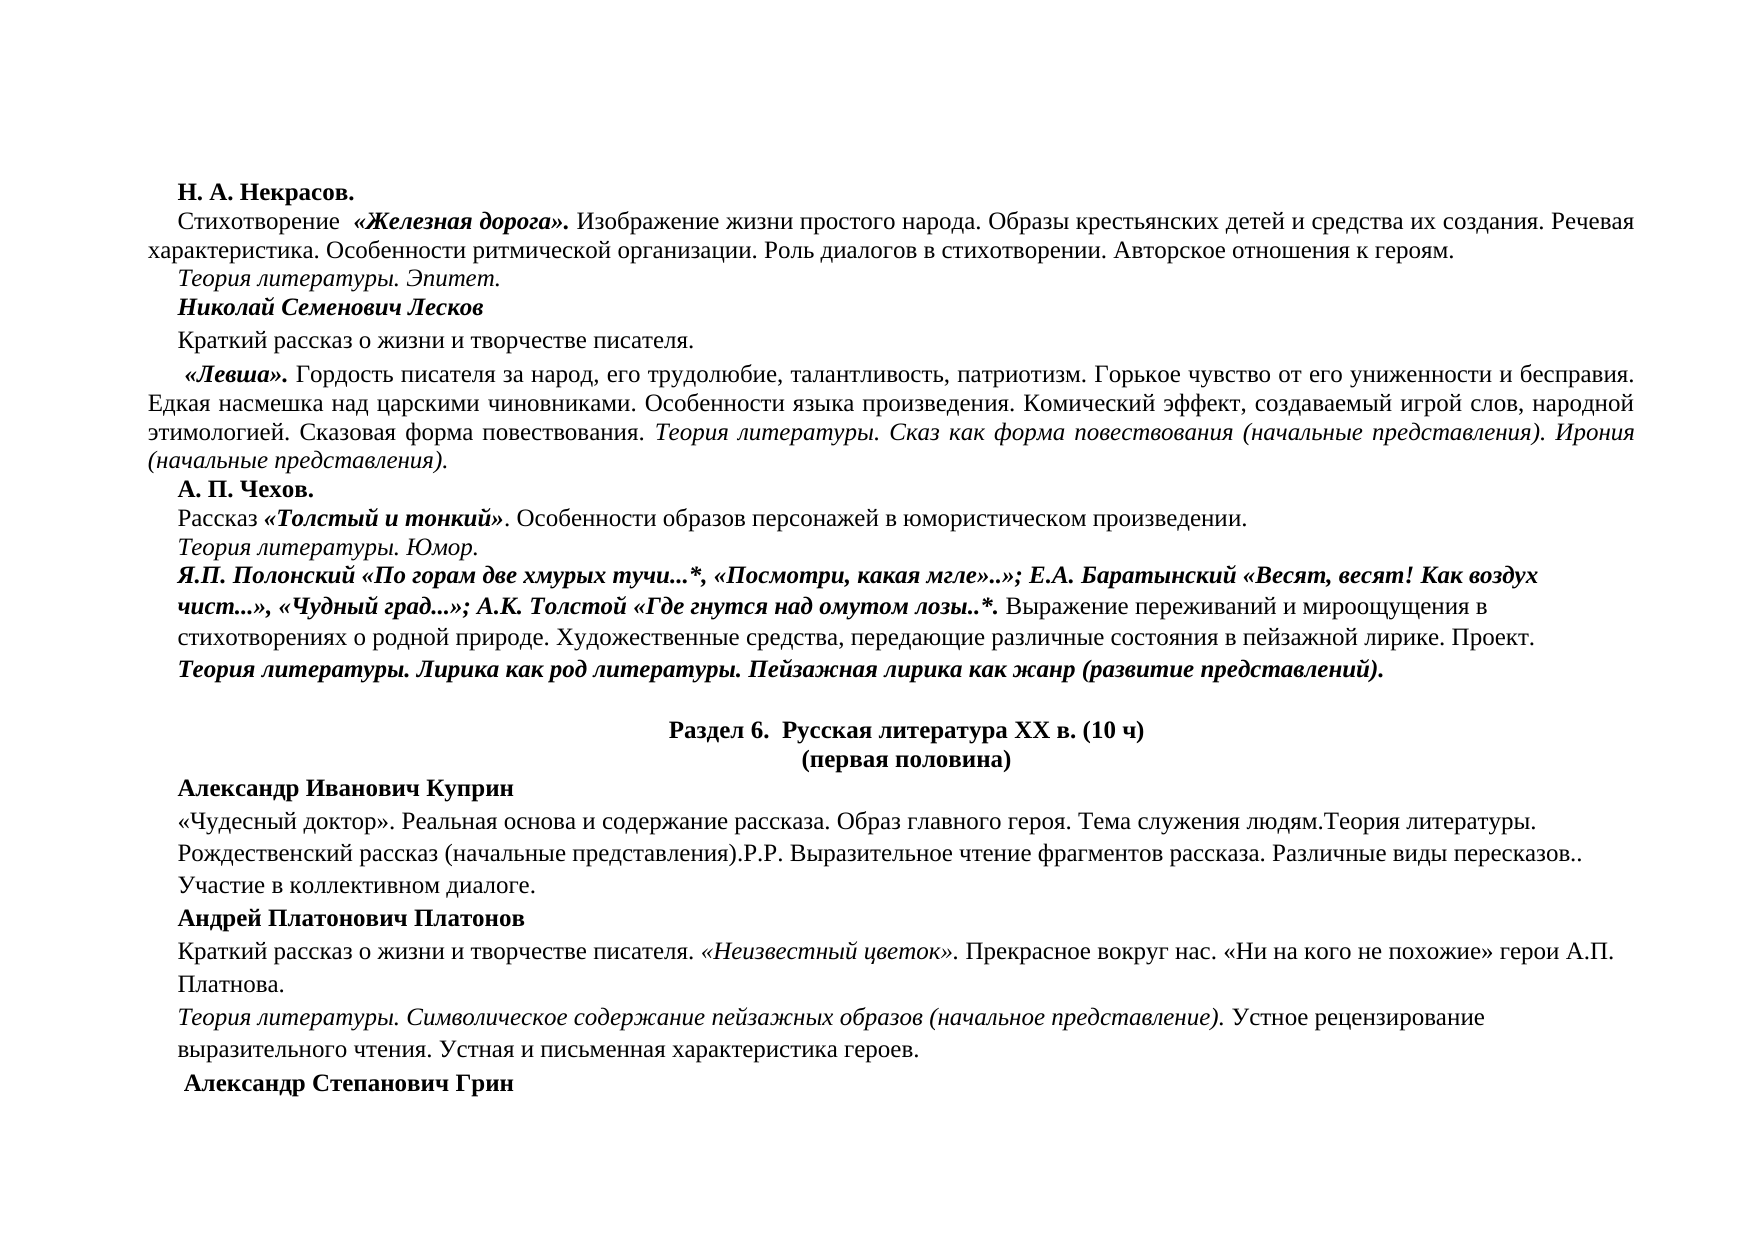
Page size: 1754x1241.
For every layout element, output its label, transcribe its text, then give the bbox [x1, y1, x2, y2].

text Александр Иванович Куприн [118, 773, 593, 802]
text Раздел 6. Русская литература XX в. (10 ч) [148, 715, 1636, 744]
text Теория литературы. Эпитет. [148, 263, 1636, 292]
text А. П. Чехов. [148, 474, 1636, 503]
text Теория литературы. Символическое содержание пейзажных образов (начальное представление). Устное рецензирование выразительного чтения. Устная и письменная характеристика героев. [177, 1002, 1612, 1063]
text Андрей Платонович Платонов [118, 903, 1388, 932]
text Краткий рассказ о жизни и творчестве писателя. [118, 326, 1636, 354]
text Теория литературы. Лирика как род литературы. Пейзажная лирика как жанр (развитие представлений). [118, 654, 1636, 683]
text «Чудесный доктор». Реальная основа и содержание рассказа. Образ главного героя. Тема служения людям.Теория литературы. Рождественский рассказ (начальные представления).Р.Р. Выразительное чтение фрагментов рассказа. Различные виды пересказов.. Участие в коллективном диалоге. [177, 806, 1636, 899]
text Николай Семенович Лесков [118, 292, 1636, 321]
text «Левша». Гордость писателя за народ, его трудолюбие, талантливость, патриотизм. Горькое чувство от его униженности и бесправия. Едкая насмешка над царскими чиновниками. Особенности языка произведения. Комический эффект, создаваемый игрой слов, народной этимологией. Сказовая форма повествования. Теория литературы. Сказ как форма повествования (начальные представления). Ирония (начальные представления). [148, 359, 1636, 474]
text Краткий рассказ о жизни и творчестве писателя. «Неизвестный цветок». Прекрасное вокруг нас. «Ни на кого не похожие» герои А.П. Платнова. [177, 936, 1636, 997]
text Александр Степанович Грин [177, 1068, 1612, 1096]
text (первая половина) [148, 744, 1636, 773]
text Н. А. Некрасов. [148, 177, 1636, 206]
text Рассказ «Толстый и тонкий». Особенности образов персонажей в юмористическом произведении. [148, 503, 1636, 532]
text Теория литературы. Юмор. [148, 532, 1636, 560]
text Я.П. Полонский «По горам две хмурых тучи...*, «Посмотри, какая мгле»..»; Е.А. Баратынский «Весят, весят! Как воздух чист...», «Чудный град...»; А.К. Толстой «Где гнутся над омутом лозы..*. Выражение переживаний и мироощущения в стихотворениях о родной природе. Художественные средства, передающие различные состояния в пейзажной лирике. Проект. [177, 560, 1636, 651]
text Стихотворение «Железная дорога». Изображение жизни простого народа. Образы крестьянских детей и средства их создания. Речевая характеристика. Особенности ритмической организации. Роль диалогов в стихотворении. Авторское отношения к героям. [148, 206, 1636, 263]
